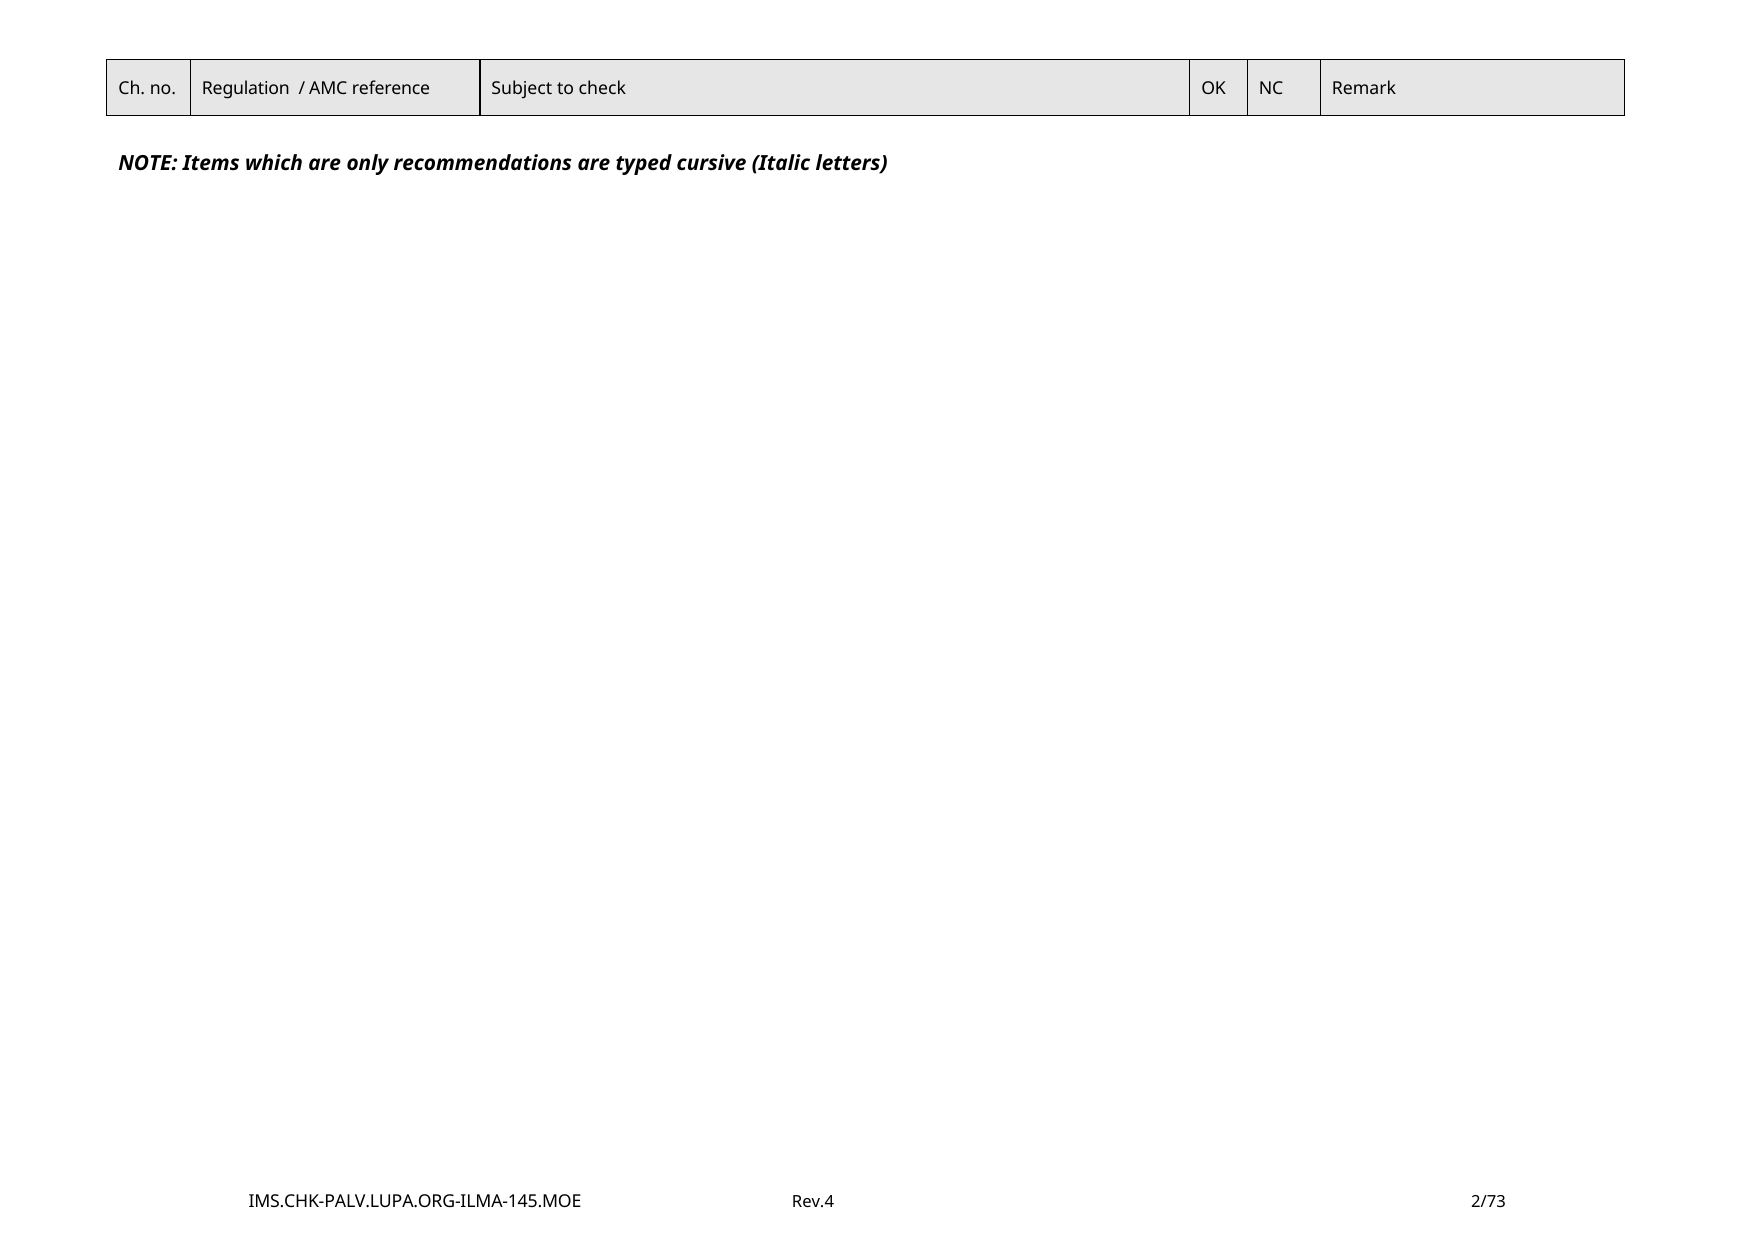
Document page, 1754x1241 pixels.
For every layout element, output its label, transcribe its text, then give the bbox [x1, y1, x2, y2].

text NOTE: Items which are only recommendations are typed cursive (Italic letters) [118, 148, 1636, 176]
